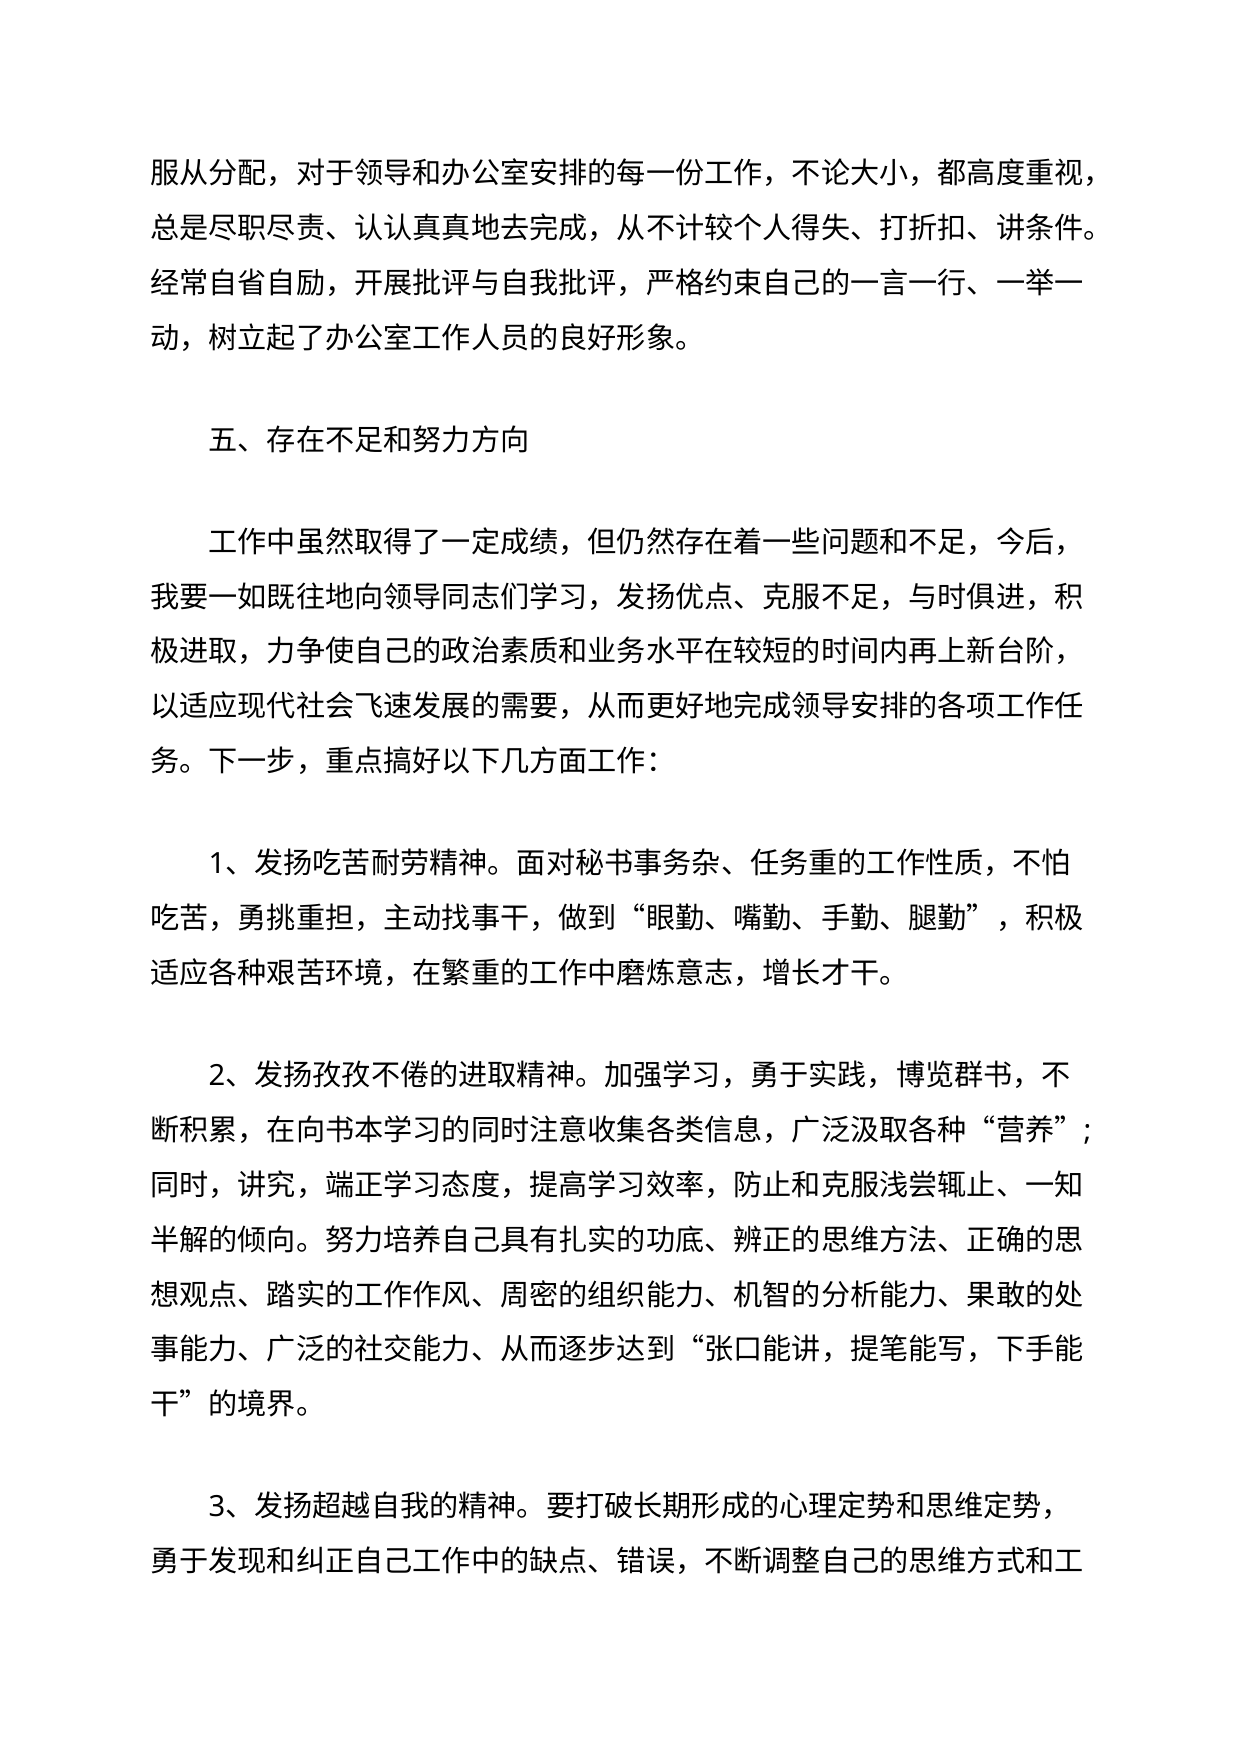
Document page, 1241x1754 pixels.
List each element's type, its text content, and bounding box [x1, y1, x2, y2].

text 五、存在不足和努力方向 [150, 416, 1090, 459]
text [150, 1483, 1090, 1580]
text 工作中虽然取得了一定成绩，但仍然存在着一些问题和不足，今后，我要一如既往地向领导同志们学习，发扬优点、克服不足，与时俱进，积极进取，力争使自己的政治素质和业务水平在较短的时间内再上新台阶，以适应现代社会飞速发展的需要，从而更好地完成领导安排的各项工作任务。下一步，重点搞好以下几方面工作： [150, 518, 1090, 780]
text 2、发扬孜孜不倦的进取精神。加强学习，勇于实践，博览群书，不断积累，在向书本学习的同时注意收集各类信息，广泛汲取各种“营养”;同时，讲究，端正学习态度，提高学习效率，防止和克服浅尝辄止、一知半解的倾向。努力培养自己具有扎实的功底、辨正的思维方法、正确的思想观点、踏实的工作作风、周密的组织能力、机智的分析能力、果敢的处事能力、广泛的社交能力、从而逐步达到“张口能讲，提笔能写，下手能干”的境界。 [150, 1051, 1090, 1423]
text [150, 150, 1090, 357]
text 1、发扬吃苦耐劳精神。面对秘书事务杂、任务重的工作性质，不怕吃苦，勇挑重担，主动找事干，做到“眼勤、嘴勤、手勤、腿勤”，积极适应各种艰苦环境，在繁重的工作中磨炼意志，增长才干。 [150, 839, 1090, 992]
